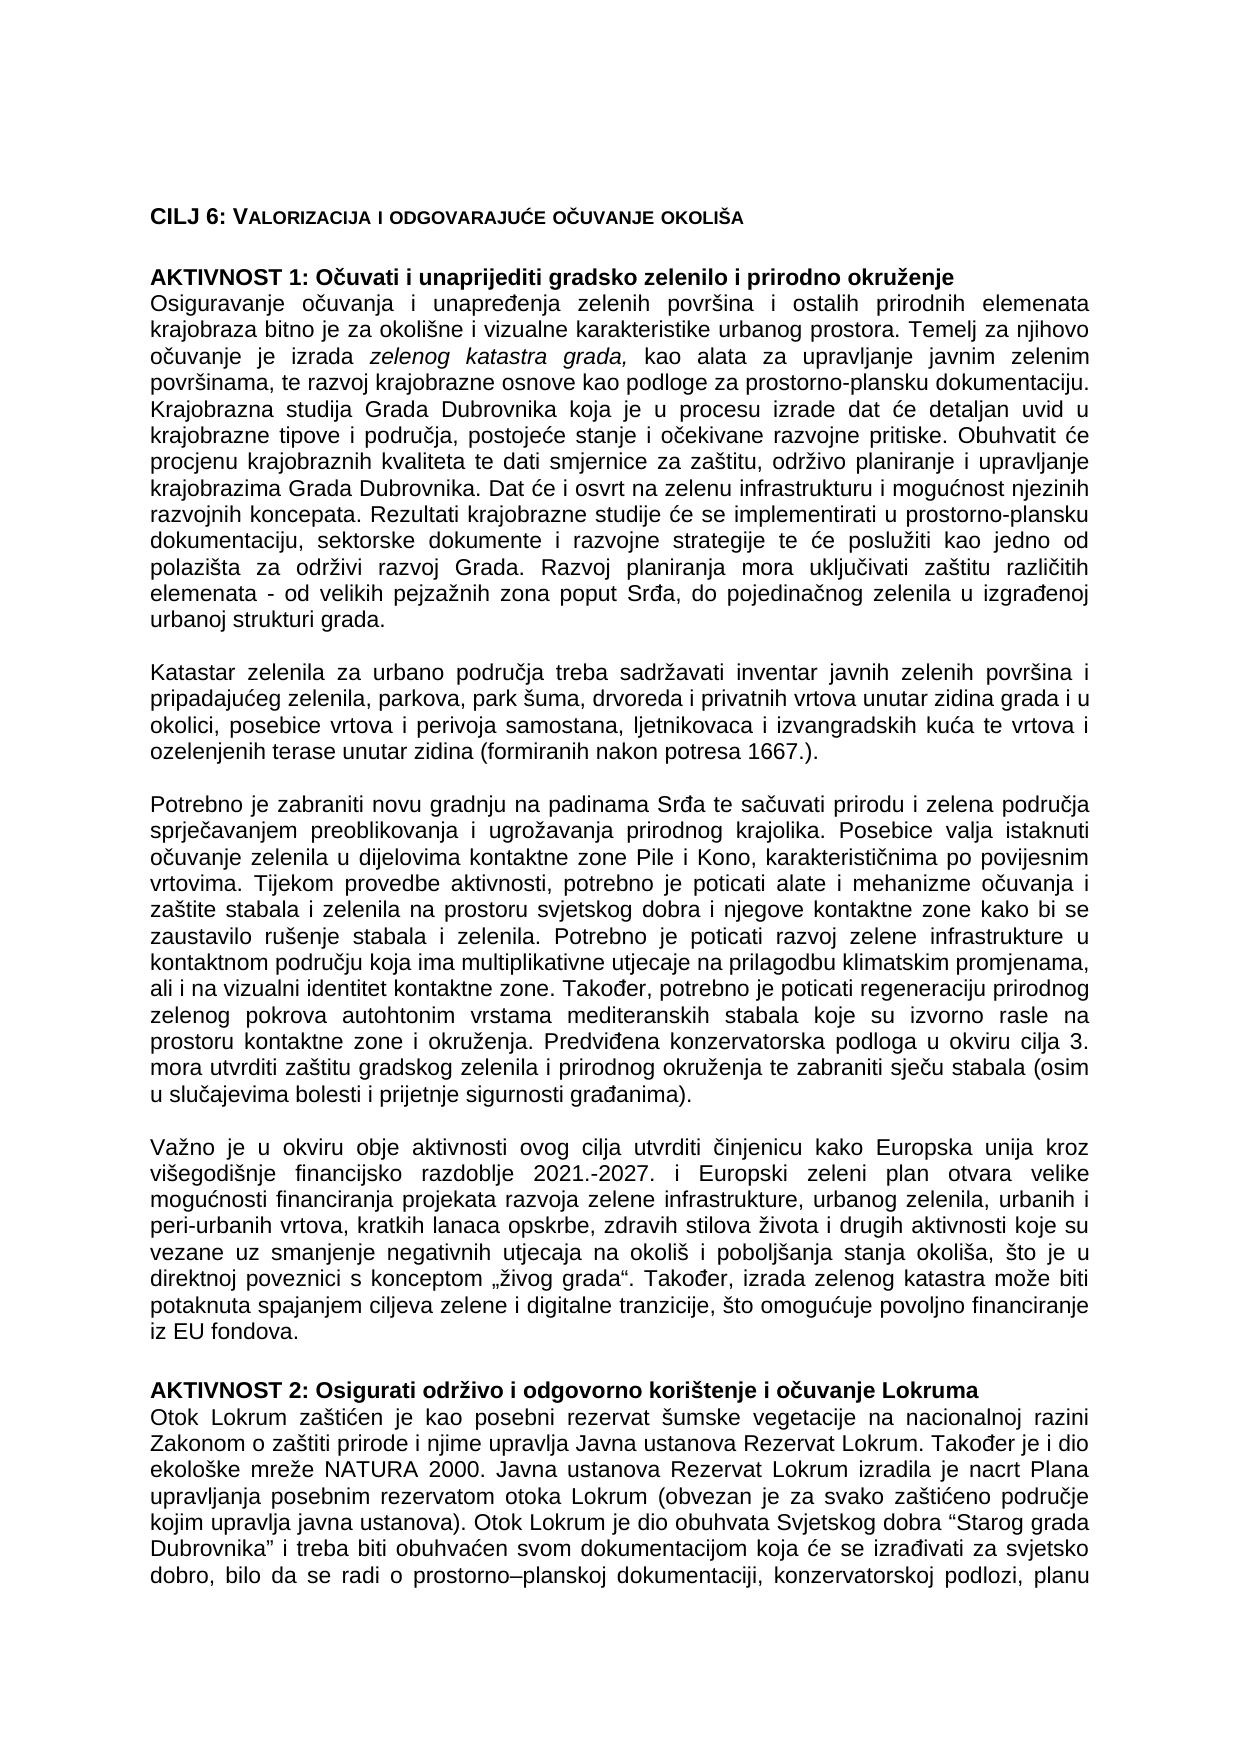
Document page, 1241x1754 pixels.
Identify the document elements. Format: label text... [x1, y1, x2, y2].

text Osiguravanje očuvanja i unapređenja zelenih površina i ostalih prirodnih elemenata krajobraza bitno je za okolišne i vizualne karakteristike urbanog prostora. Temelj za njihovo očuvanje je izrada zelenog katastra grada, kao alata za upravljanje javnim zelenim površinama, te razvoj krajobrazne osnove kao podloge za prostorno-plansku dokumentaciju. Krajobrazna studija Grada Dubrovnika koja je u procesu izrade dat će detaljan uvid u krajobrazne tipove i područja, postojeće stanje i očekivane razvojne pritiske. Obuhvatit će procjenu krajobraznih kvaliteta te dati smjernice za zaštitu, održivo planiranje i upravljanje krajobrazima Grada Dubrovnika. Dat će i osvrt na zelenu infrastrukturu i mogućnost njezinih razvojnih koncepata. Rezultati krajobrazne studije će se implementirati u prostorno-plansku dokumentaciju, sektorske dokumente i razvojne strategije te će poslužiti kao jedno od polazišta za održivi razvoj Grada. Razvoj planiranja mora uključivati zaštitu različitih elemenata - od velikih pejzažnih zona poput Srđa, do pojedinačnog zelenila u izgrađenoj urbanoj strukturi grada. [150, 290, 1090, 633]
text AKTIVNOST 1: Očuvati i unaprijediti gradsko zelenilo i prirodno okruženje [150, 264, 1090, 290]
text AKTIVNOST 2: Osigurati održivo i odgovorno korištenje i očuvanje Lokruma [150, 1377, 1090, 1403]
text CILJ 6: Valorizacija i odgovarajuće očuvanje okoliša [150, 203, 1090, 229]
text Katastar zelenila za urbano područja treba sadržavati inventar javnih zelenih površina i pripadajućeg zelenila, parkova, park šuma, drvoreda i privatnih vrtova unutar zidina grada i u okolici, posebice vrtova i perivoja samostana, ljetnikovaca i izvangradskih kuća te vrtova i ozelenjenih terase unutar zidina (formiranih nakon potresa 1667.). [150, 659, 1090, 764]
text Potrebno je zabraniti novu gradnju na padinama Srđa te sačuvati prirodu i zelena područja sprječavanjem preoblikovanja i ugrožavanja prirodnog krajolika. Posebice valja istaknuti očuvanje zelenila u dijelovima kontaktne zone Pile i Kono, karakterističnima po povijesnim vrtovima. Tijekom provedbe aktivnosti, potrebno je poticati alate i mehanizme očuvanja i zaštite stabala i zelenila na prostoru svjetskog dobra i njegove kontaktne zone kako bi se zaustavilo rušenje stabala i zelenila. Potrebno je poticati razvoj zelene infrastrukture u kontaktnom području koja ima multiplikativne utjecaje na prilagodbu klimatskim promjenama, ali i na vizualni identitet kontaktne zone. Također, potrebno je poticati regeneraciju prirodnog zelenog pokrova autohtonim vrstama mediteranskih stabala koje su izvorno rasle na prostoru kontaktne zone i okruženja. Predviđena konzervatorska podloga u okviru cilja 3. mora utvrditi zaštitu gradskog zelenila i prirodnog okruženja te zabraniti sječu stabala (osim u slučajevima bolesti i prijetnje sigurnosti građanima). [150, 791, 1090, 1107]
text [150, 1403, 1090, 1588]
text Važno je u okviru obje aktivnosti ovog cilja utvrditi činjenicu kako Europska unija kroz višegodišnje financijsko razdoblje 2021.-2027. i Europski zeleni plan otvara velike mogućnosti financiranja projekata razvoja zelene infrastrukture, urbanog zelenila, urbanih i peri-urbanih vrtova, kratkih lanaca opskrbe, zdravih stilova života i drugih aktivnosti koje su vezane uz smanjenje negativnih utjecaja na okoliš i poboljšanja stanja okoliša, što je u direktnoj poveznici s konceptom „živog grada“. Također, izrada zelenog katastra može biti potaknuta spajanjem ciljeva zelene i digitalne tranzicije, što omogućuje povoljno financiranje iz EU fondova. [150, 1133, 1090, 1344]
